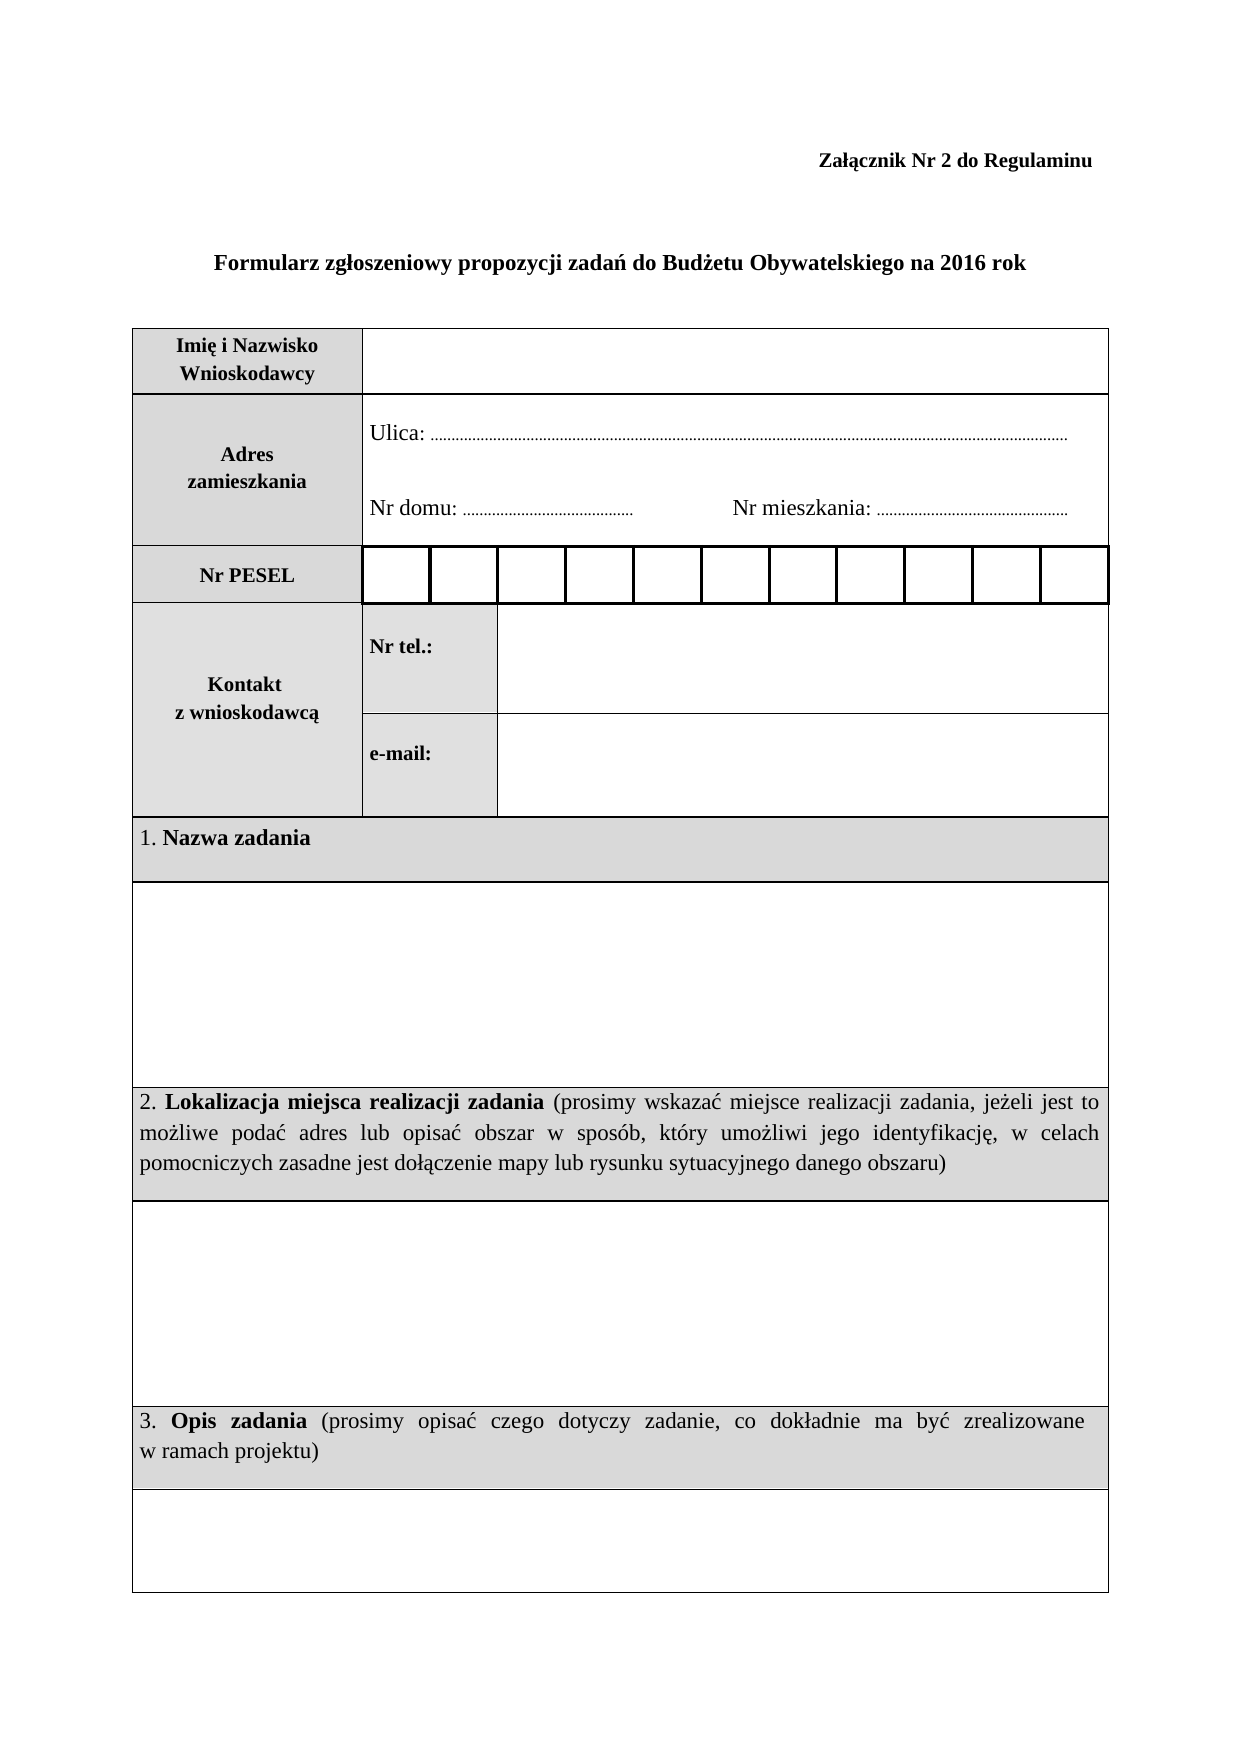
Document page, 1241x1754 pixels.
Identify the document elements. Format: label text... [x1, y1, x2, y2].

table_header Imię i Nazwisko Wnioskodawcy [133, 329, 362, 393]
table_cell [133, 883, 1108, 1087]
table_cell [906, 548, 971, 602]
table_cell Adres zamieszkania [133, 395, 362, 545]
table_cell 3. Opis zadania (prosimy opisać czego dotyczy zadanie, co dokładnie ma być zrealizowane w ramach projektu) [133, 1407, 1108, 1488]
table_cell [635, 548, 700, 602]
table_cell [838, 548, 903, 602]
table_cell 1. Nazwa zadania [133, 818, 1108, 881]
table_cell [498, 714, 1108, 816]
table_cell [364, 548, 428, 602]
table_cell [432, 548, 496, 602]
table_cell Nr PESEL [133, 546, 361, 602]
table_cell [498, 605, 1108, 712]
text Załącznik Nr 2 do Regulaminu [148, 148, 1092, 172]
table_cell [499, 548, 564, 602]
table_cell [1042, 548, 1107, 602]
table_cell Nr tel.: [363, 605, 497, 712]
table_cell 2. Lokalizacja miejsca realizacji zadania (prosimy wskazać miejsce realizacji zadania, jeżeli jest to możliwe podać adres lub opisać obszar w sposób, który umożliwi jego identyfikację, w celach pomocniczych zasadne jest dołączenie mapy lub rysunku sytuacyjnego danego obszaru) [133, 1088, 1108, 1200]
table_cell [567, 548, 632, 602]
table_cell e-mail: [363, 714, 497, 816]
table_cell [133, 1490, 1108, 1592]
table_cell [771, 548, 835, 602]
table_header [363, 329, 1108, 393]
text Formularz zgłoszeniowy propozycji zadań do Budżetu Obywatelskiego na 2016 rok [148, 249, 1092, 275]
table_cell Kontakt z wnioskodawcą [133, 603, 362, 816]
table_cell [133, 1202, 1108, 1406]
table_cell [703, 548, 768, 602]
table_cell Ulica: ......................................................................................................................................................... Nr domu: ......................................... Nr mieszkania: .............................................. [363, 395, 1108, 545]
table_cell [974, 548, 1039, 602]
